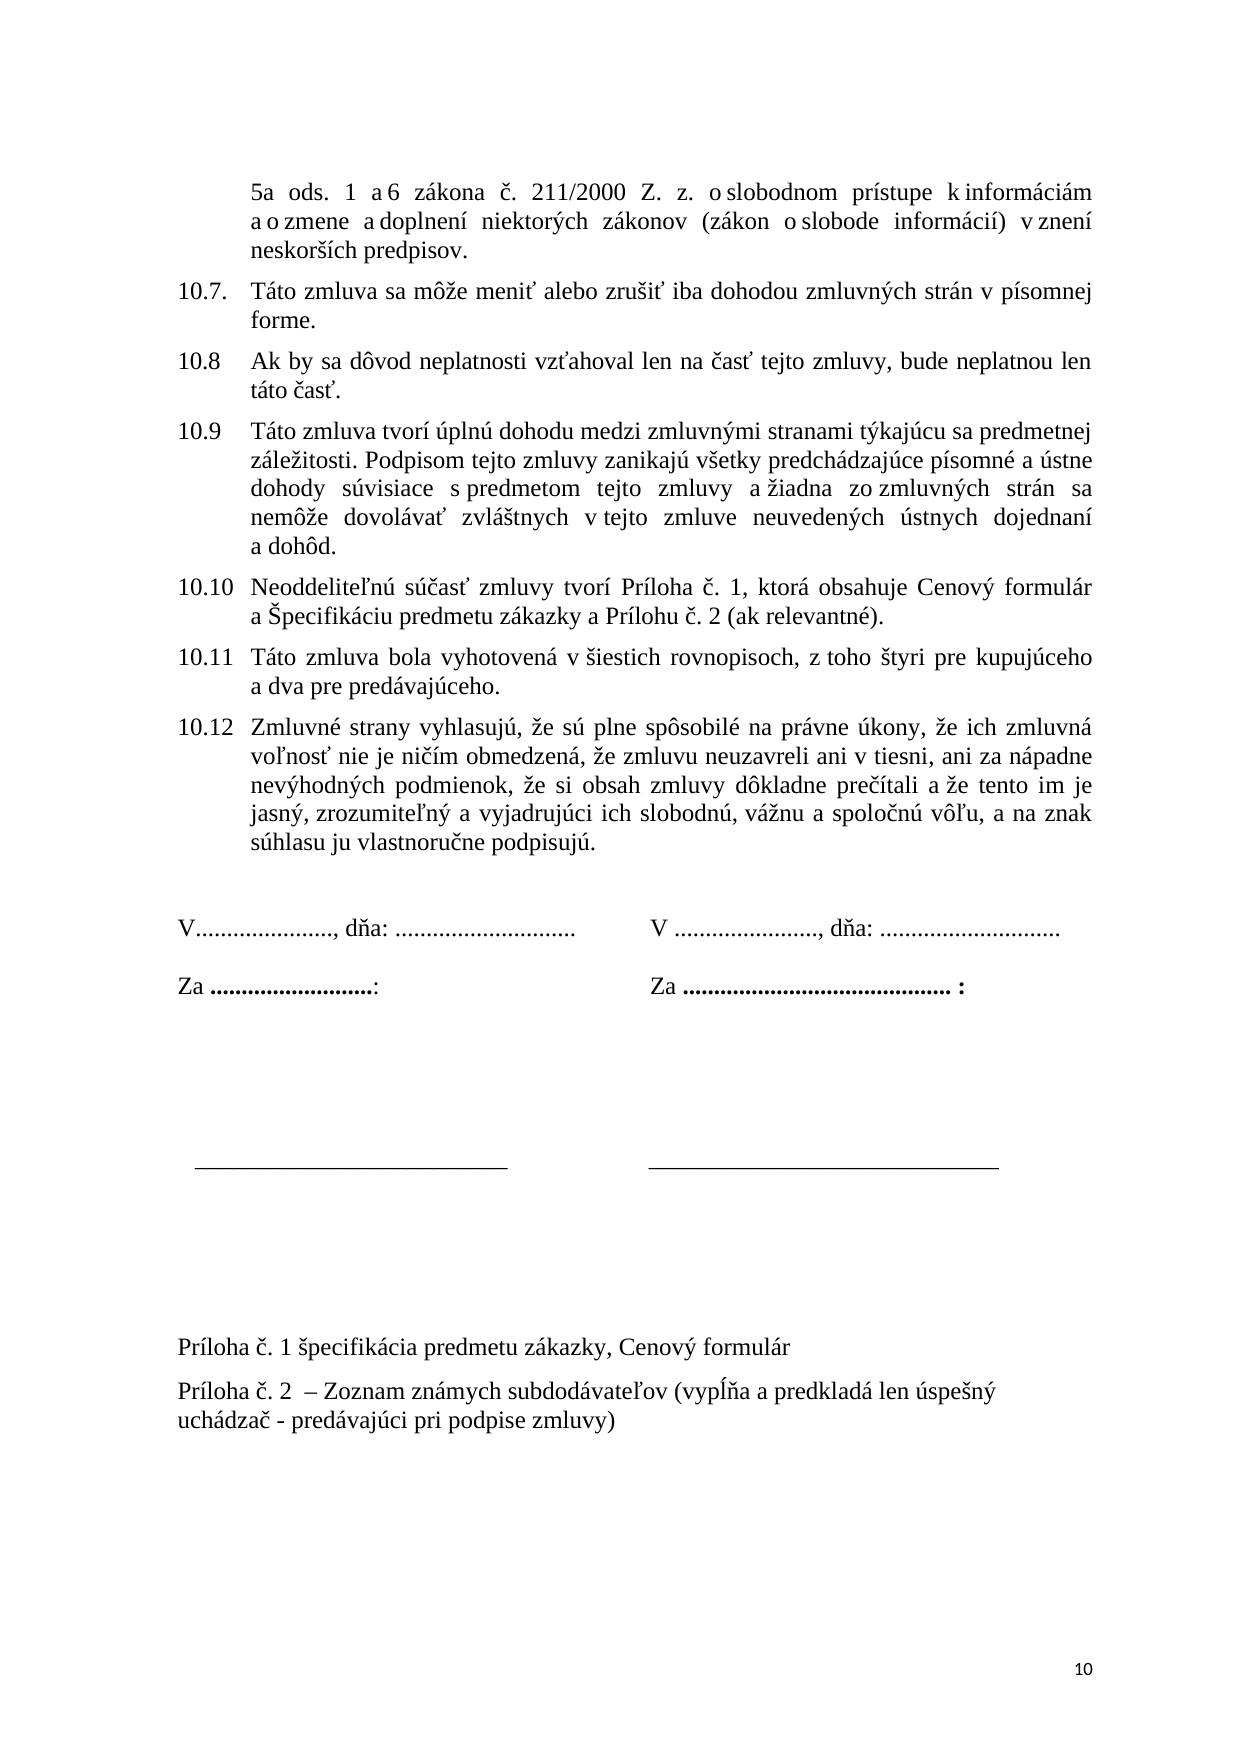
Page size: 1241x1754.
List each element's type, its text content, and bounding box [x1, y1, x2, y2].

text Za ..........................: Za ........................................... : [177, 971, 1092, 1000]
text 10.11 Táto zmluva bola vyhotovená v šiestich rovnopisoch, z toho štyri pre kupujúceho a dva pre predávajúceho. [177, 642, 1092, 700]
text Príloha č. 1 špecifikácia predmetu zákazky, Cenový formulár [177, 1332, 1092, 1361]
text 10.9 Táto zmluva tvorí úplnú dohodu medzi zmluvnými stranami týkajúcu sa predmetnej záležitosti. Podpisom tejto zmluvy zanikajú všetky predchádzajúce písomné a ústne dohody súvisiace s predmetom tejto zmluvy a žiadna zo zmluvných strán sa nemôže dovolávať zvláštnych v tejto zmluve neuvedených ústnych dojednaní a dohôd. [177, 416, 1092, 560]
text 10.7. Táto zmluva sa môže meniť alebo zrušiť iba dohodou zmluvných strán v písomnej forme. [177, 276, 1092, 333]
text 10.8 Ak by sa dôvod neplatnosti vzťahoval len na časť tejto zmluvy, bude neplatnou len táto časť. [177, 346, 1092, 403]
text Príloha č. 2 – Zoznam známych subdodávateľov (vypĺňa a predkladá len úspešný uchádzač - predávajúci pri podpise zmluvy) [177, 1376, 1092, 1433]
text V......................, dňa: ............................. V ......................., dňa: ............................. [177, 913, 1092, 942]
text _________________________ ____________________________ [177, 1143, 1092, 1172]
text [177, 177, 1092, 263]
text 10.10 Neoddeliteľnú súčasť zmluvy tvorí Príloha č. 1, ktorá obsahuje Cenový formulár a Špecifikáciu predmetu zákazky a Prílohu č. 2 (ak relevantné). [177, 572, 1092, 630]
text 10.12 Zmluvné strany vyhlasujú, že sú plne spôsobilé na právne úkony, že ich zmluvná voľnosť nie je ničím obmedzená, že zmluvu neuzavreli ani v tiesni, ani za nápadne nevýhodných podmienok, že si obsah zmluvy dôkladne prečítali a že tento im je jasný, zrozumiteľný a vyjadrujúci ich slobodnú, vážnu a spoločnú vôľu, a na znak súhlasu ju vlastnoručne podpisujú. [177, 712, 1092, 856]
